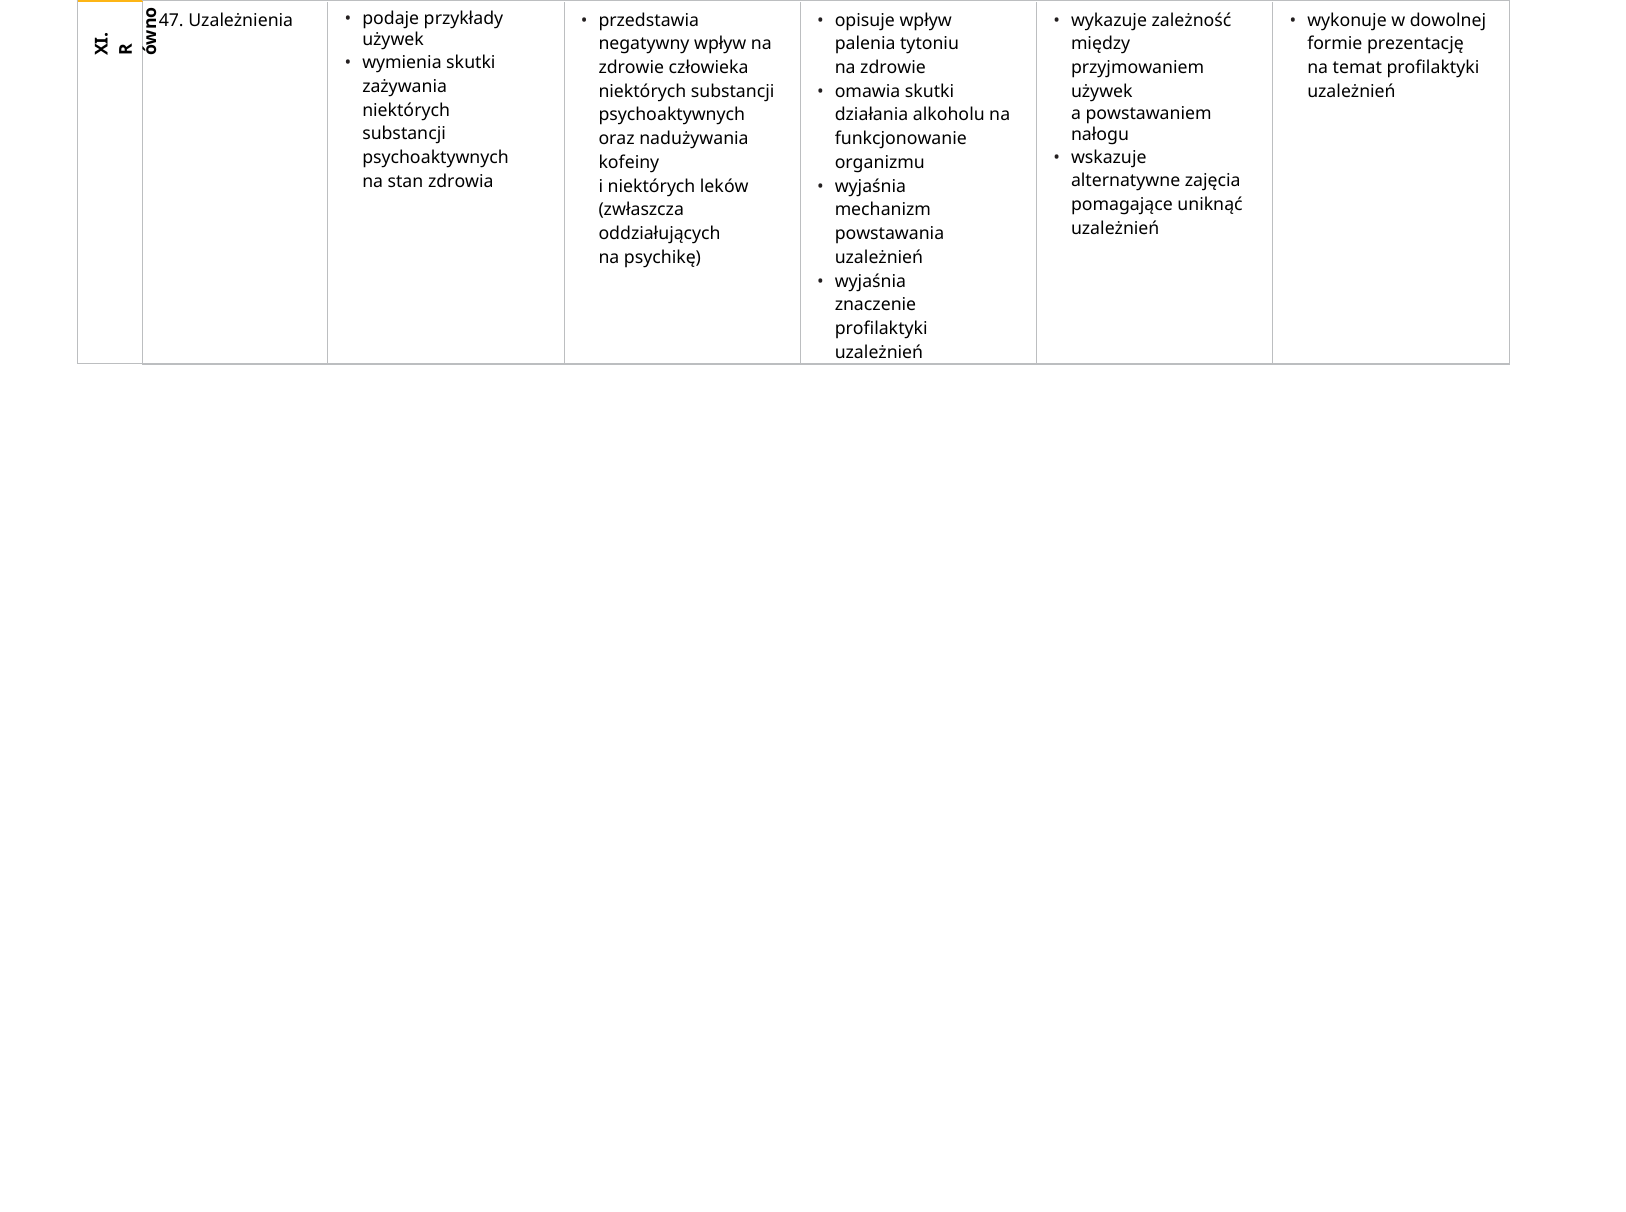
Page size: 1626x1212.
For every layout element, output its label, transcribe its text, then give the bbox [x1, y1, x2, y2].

table_cell wykonuje w dowolnej formie prezentację na temat profilaktyki uzależnień [1273, 1, 1509, 363]
table_cell wykazuje zależność między przyjmowaniem używek a powstawaniem nałogu wskazuje alternatywne zajęcia pomagające uniknąć uzależnień [1037, 1, 1273, 363]
table_cell 47. Uzależnienia [143, 1, 328, 363]
table_cell podaje przykłady używek wymienia skutki zażywania niektórych substancji psychoaktywnych na stan zdrowia [328, 1, 564, 363]
table_cell przedstawia negatywny wpływ na zdrowie człowieka niektórych substancji psychoaktywnych oraz nadużywania kofeiny i niektórych leków (zwłaszcza oddziałujących na psychikę) [564, 1, 800, 363]
table_cell opisuje wpływ palenia tytoniu na zdrowie omawia skutki działania alkoholu na funkcjonowanie organizmu wyjaśnia mechanizm powstawania uzależnień wyjaśnia znaczenie profilaktyki uzależnień [800, 1, 1037, 363]
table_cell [78, 2, 142, 363]
